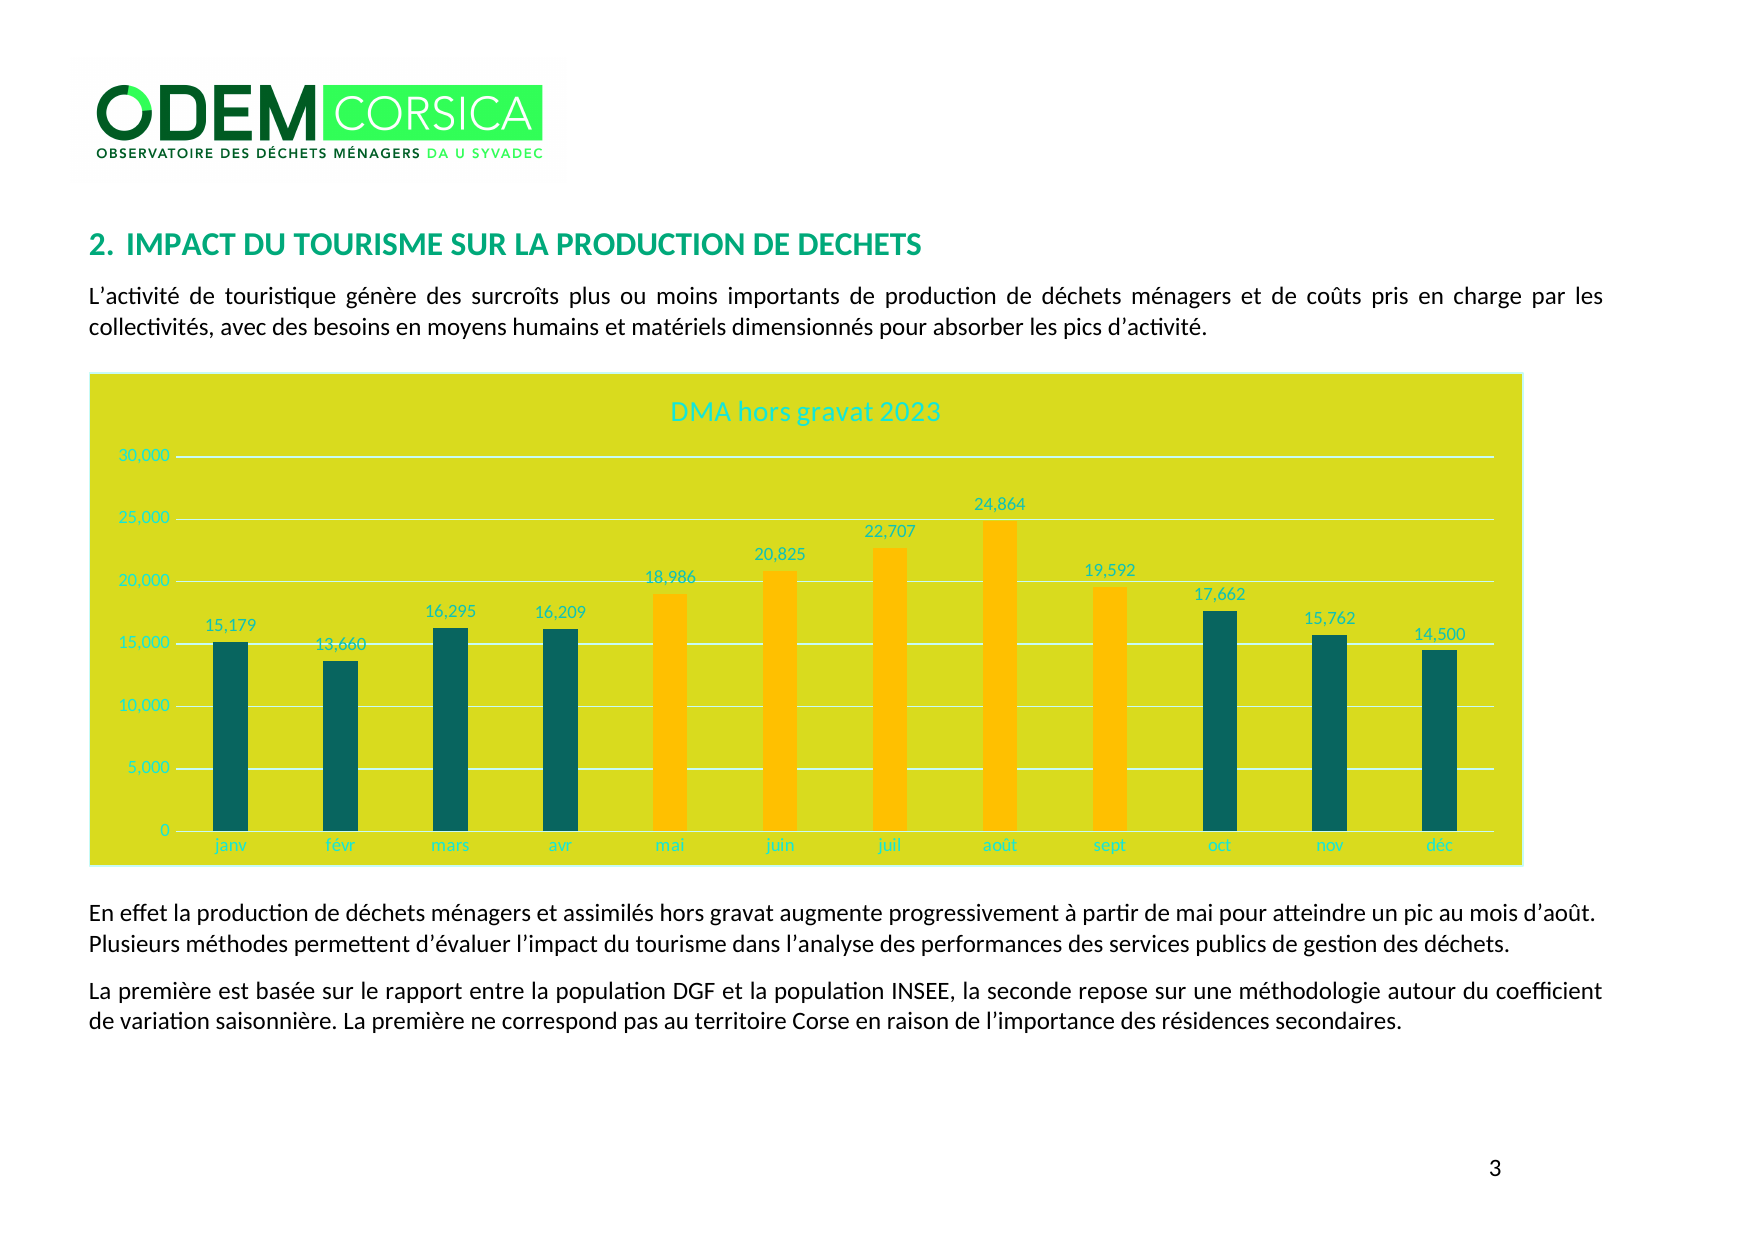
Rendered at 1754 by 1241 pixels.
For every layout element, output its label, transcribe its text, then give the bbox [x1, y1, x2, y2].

text Plusieurs méthodes permettent d’évaluer l’impact du tourisme dans l’analyse des performances des services publics de gestion des déchets. [89, 928, 1606, 958]
text En effet la production de déchets ménagers et assimilés hors gravat augmente progressivement à partir de mai pour atteindre un pic au mois d’août. [89, 897, 1606, 928]
picture [70, 57, 567, 183]
text La première est basée sur le rapport entre la population DGF et la population INSEE, la seconde repose sur une méthodologie autour du coefficient de variation saisonnière. La première ne correspond pas au territoire Corse en raison de l’importance des résidences secondaires. [89, 975, 1606, 1036]
subtitle Impact du tourisme sur la production de dechets [89, 223, 1606, 264]
text L’activité de touristique génère des surcroîts plus ou moins importants de production de déchets ménagers et de coûts pris en charge par les collectivités, avec des besoins en moyens humains et matériels dimensionnés pour absorber les pics d’activité. [89, 281, 1606, 342]
